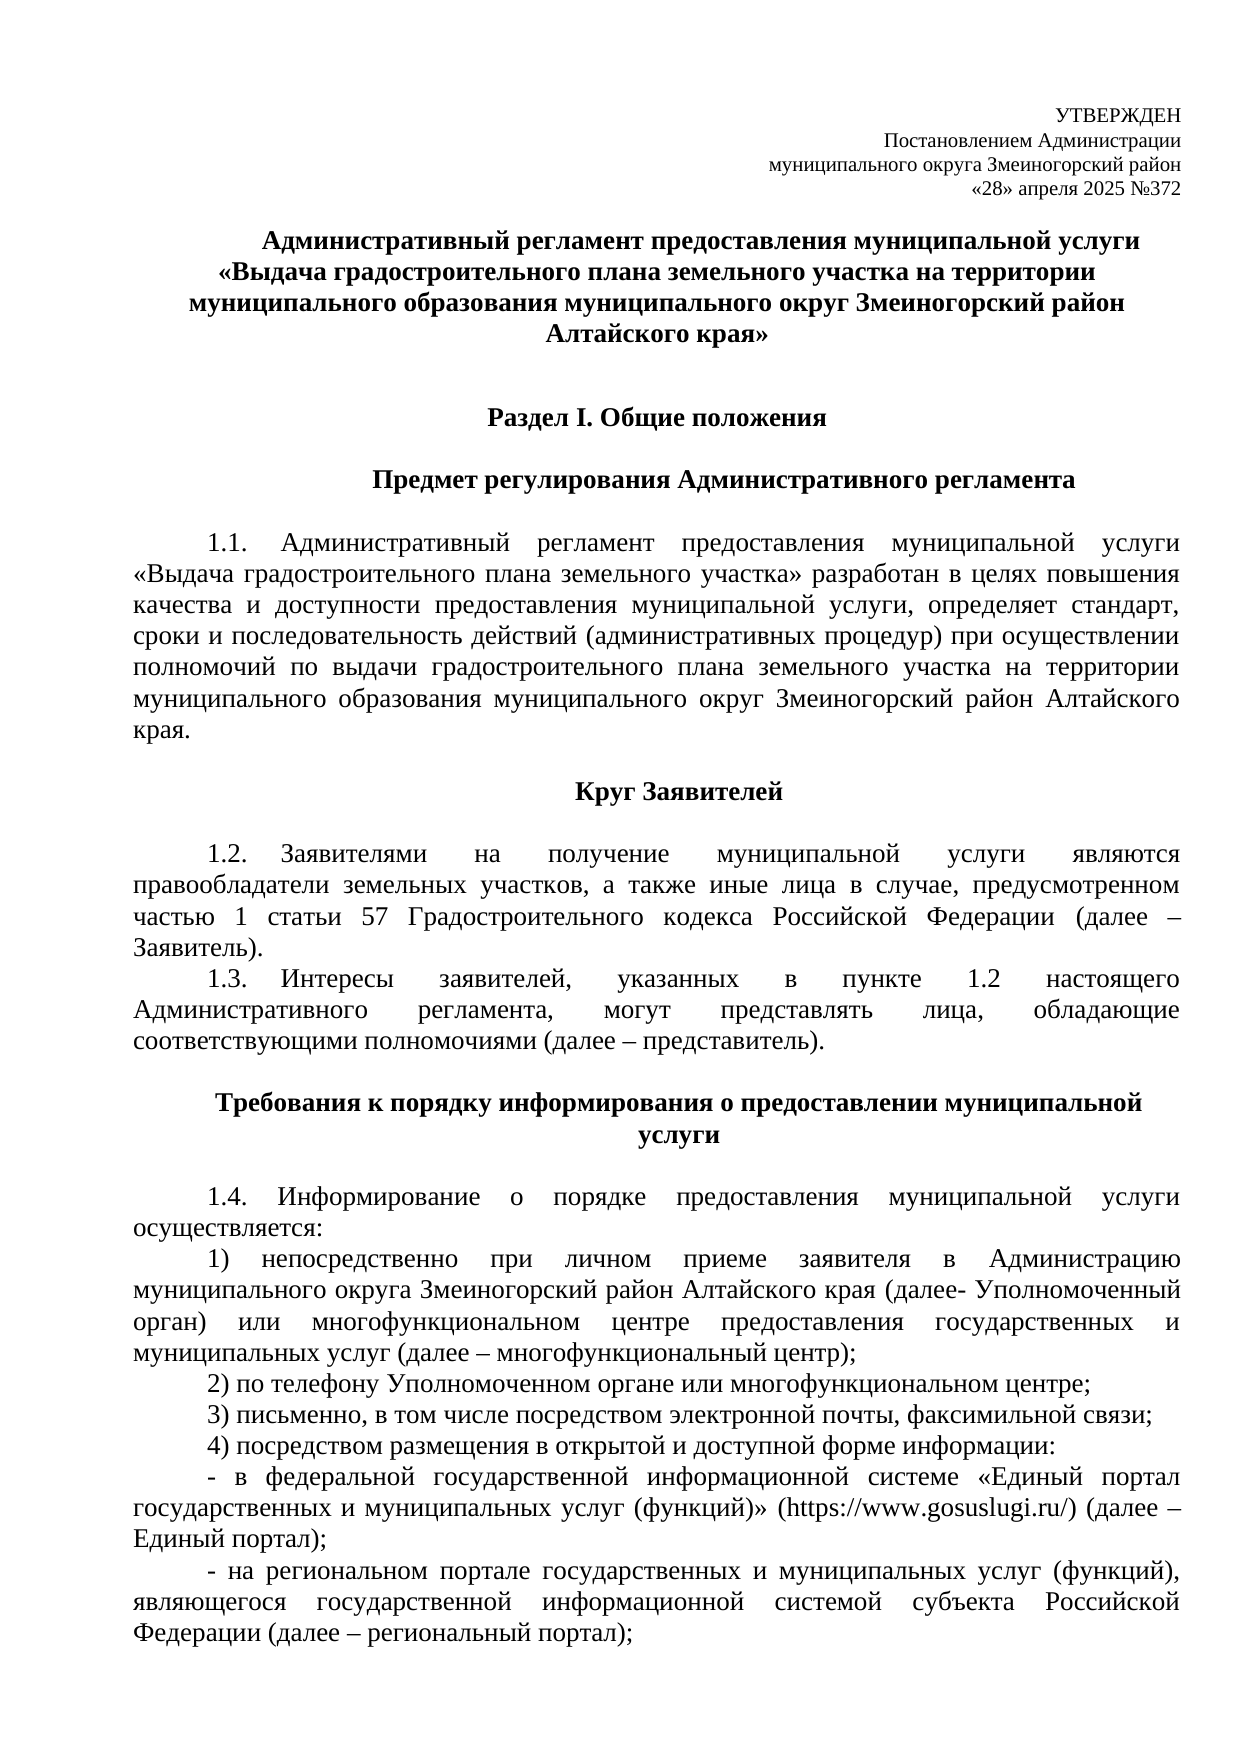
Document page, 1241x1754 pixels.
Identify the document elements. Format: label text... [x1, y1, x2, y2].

list Административный регламент предоставления муниципальной услуги «Выдача градостроительного плана земельного участка» разработан в целях повышения качества и доступности предоставления муниципальной услуги, определяет стандарт, сроки и последовательность действий (административных процедур) при осуществлении полномочий по выдачи градостроительного плана земельного участка на территории муниципального образования муниципального округ Змеиногорский район Алтайского края. [133, 526, 1181, 744]
text Раздел I. Общие положения [133, 402, 1181, 433]
text 2) по телефону Уполномоченном органе или многофункциональном центре; [133, 1367, 1181, 1398]
text Постановлением Администрации [133, 127, 1181, 152]
list Заявителями на получение муниципальной услуги являются правообладатели земельных участков, а также иные лица в случае, предусмотренном частью 1 статьи 57 Градостроительного кодекса Российской Федерации (далее – Заявитель). [133, 837, 1181, 962]
text - на региональном портале государственных и муниципальных услуг (функций), являющегося государственной информационной системой субъекта Российской Федерации (далее – региональный портал); [133, 1554, 1181, 1647]
text Требования к порядку информирования о предоставлении муниципальной услуги [177, 1087, 1181, 1149]
text Предмет регулирования Административного регламента [267, 464, 1181, 495]
text «28» апреля 2025 №372 [148, 176, 1181, 200]
text - в федеральной государственной информационной системе «Единый портал государственных и муниципальных услуг (функций)» (https://www.gosuslugi.ru/) (далее – Единый портал); [133, 1460, 1181, 1554]
text Административный регламент предоставления муниципальной услуги «Выдача градостроительного плана земельного участка на территории муниципального образования муниципального округ Змеиногорский район Алтайского края» [133, 224, 1181, 348]
text муниципального округа Змеиногорский район [133, 152, 1181, 176]
text 3) письменно, в том числе посредством электронной почты, факсимильной связи; [133, 1398, 1181, 1429]
text 1) непосредственно при личном приеме заявителя в Администрацию муниципального округа Змеиногорский район Алтайского края (далее- Уполномоченный орган) или многофункциональном центре предоставления государственных и муниципальных услуг (далее – многофункциональный центр); [133, 1242, 1181, 1367]
text 4) посредством размещения в открытой и доступной форме информации: [133, 1429, 1181, 1460]
list Круг Заявителей [177, 775, 1181, 806]
list Интересы заявителей, указанных в пункте 1.2 настоящего Административного регламента, могут представлять лица, обладающие соответствующими полномочиями (далее – представитель). [133, 962, 1181, 1055]
text УТВЕРЖДЕН [133, 103, 1181, 127]
text 1.4. Информирование о порядке предоставления муниципальной услуги осуществляется: [133, 1180, 1181, 1242]
